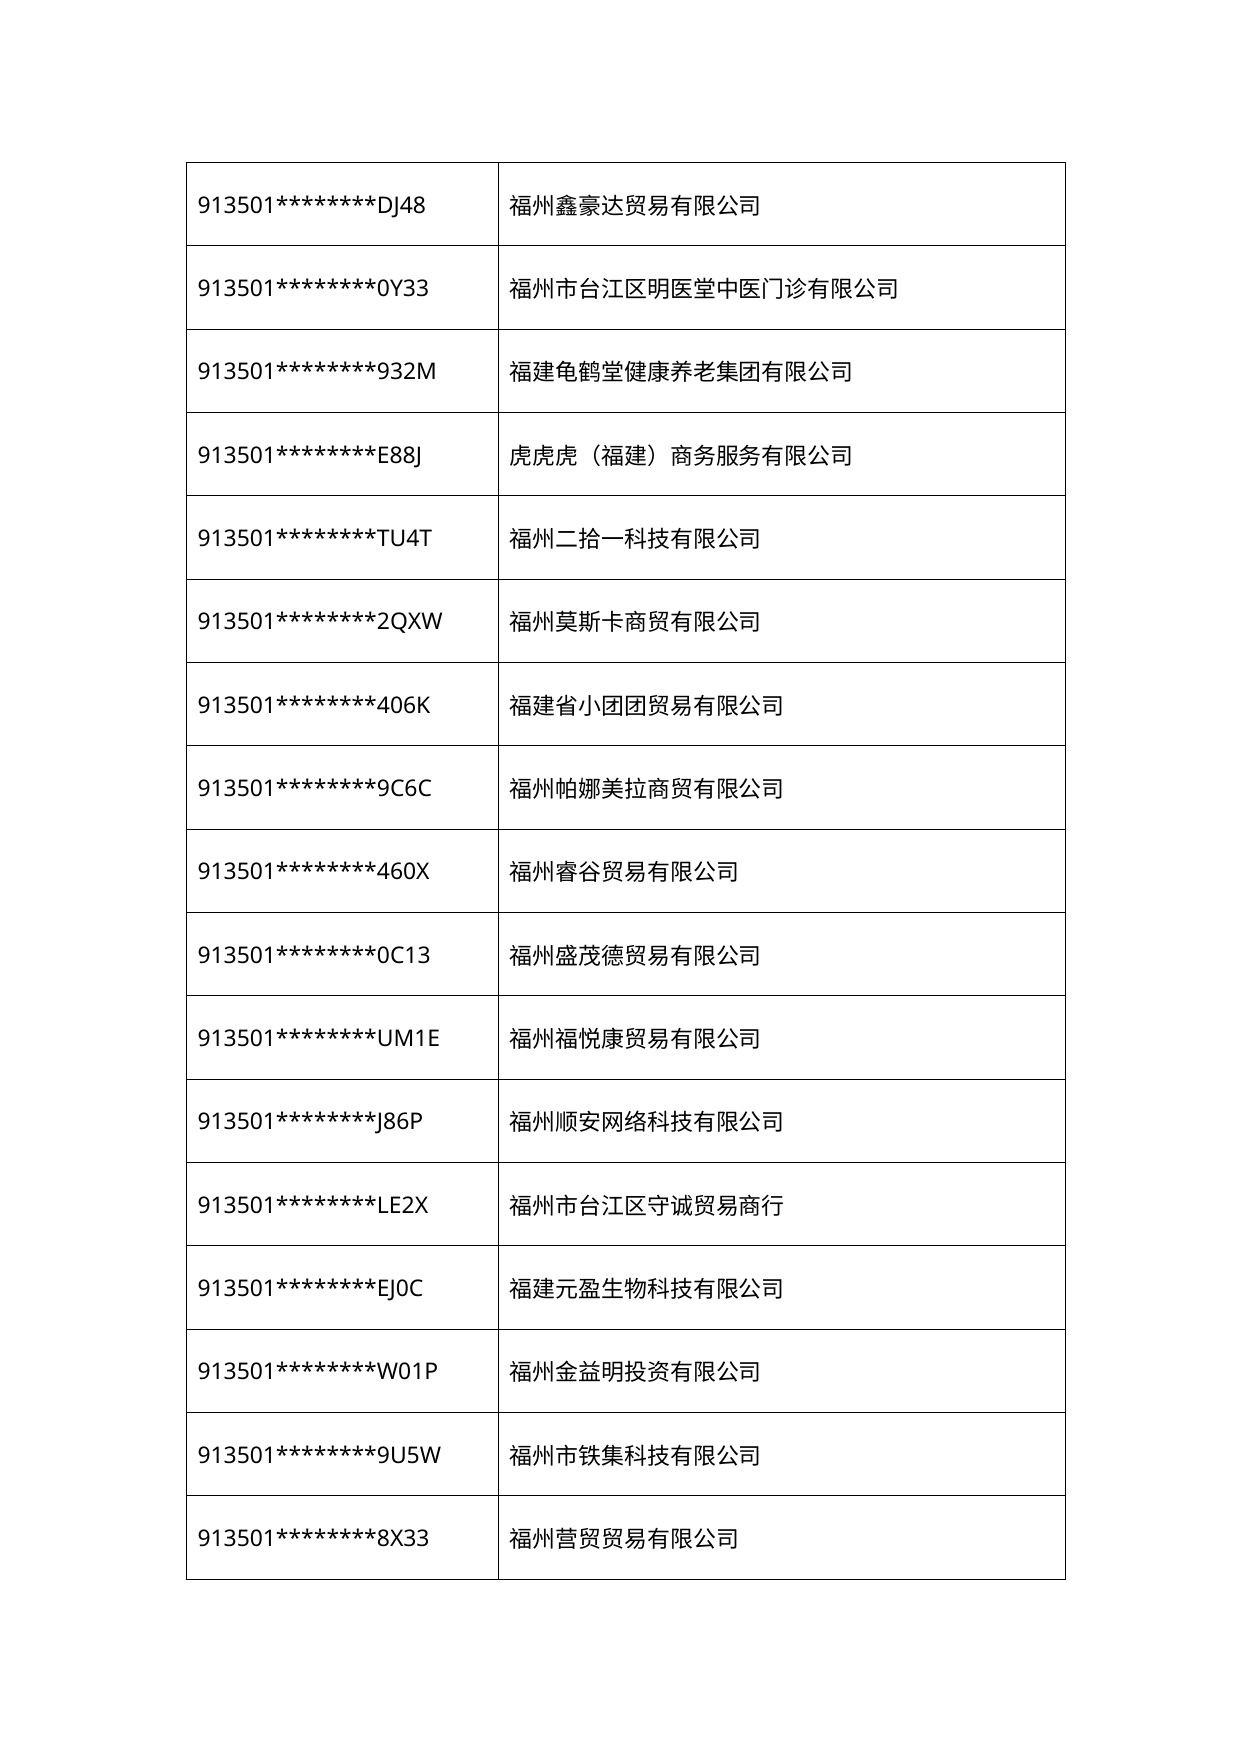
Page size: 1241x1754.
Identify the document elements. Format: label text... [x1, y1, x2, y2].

table_cell 913501********TU4T [187, 496, 498, 579]
table_cell 福州市台江区明医堂中医门诊有限公司 [499, 246, 1065, 329]
table_cell 913501********0Y33 [187, 246, 498, 329]
table_cell 福建元盈生物科技有限公司 [499, 1246, 1065, 1329]
table_cell 913501********9U5W [187, 1413, 498, 1495]
table_cell 福州盛茂德贸易有限公司 [499, 913, 1065, 995]
table_cell 福建省小团团贸易有限公司 [499, 663, 1065, 745]
table_cell 福州市铁集科技有限公司 [499, 1413, 1065, 1495]
table_cell 福州金益明投资有限公司 [499, 1330, 1065, 1412]
table_cell 913501********E88J [187, 413, 498, 495]
table_cell 913501********9C6C [187, 746, 498, 829]
table_cell 913501********932M [187, 330, 498, 412]
table_cell 913501********DJ48 [187, 163, 498, 245]
table_cell 福州二拾一科技有限公司 [499, 496, 1065, 579]
table_cell 913501********J86P [187, 1080, 498, 1162]
table_cell 913501********UM1E [187, 996, 498, 1079]
table_cell 福州顺安网络科技有限公司 [499, 1080, 1065, 1162]
table_cell 福州鑫豪达贸易有限公司 [499, 163, 1065, 245]
table_cell 913501********2QXW [187, 580, 498, 662]
table_cell 913501********460X [187, 830, 498, 912]
table_cell 913501********0C13 [187, 913, 498, 995]
table_cell 913501********EJ0C [187, 1246, 498, 1329]
table_cell 福建龟鹤堂健康养老集团有限公司 [499, 330, 1065, 412]
table_cell 福州帕娜美拉商贸有限公司 [499, 746, 1065, 829]
table_cell 福州睿谷贸易有限公司 [499, 830, 1065, 912]
table_cell 913501********W01P [187, 1330, 498, 1412]
table_cell 福州市台江区守诚贸易商行 [499, 1163, 1065, 1245]
table_cell 913501********8X33 [187, 1496, 498, 1579]
table_cell 虎虎虎（福建）商务服务有限公司 [499, 413, 1065, 495]
table_cell 913501********406K [187, 663, 498, 745]
table_cell 福州莫斯卡商贸有限公司 [499, 580, 1065, 662]
table_cell 913501********LE2X [187, 1163, 498, 1245]
table_cell 福州福悦康贸易有限公司 [499, 996, 1065, 1079]
table_cell 福州营贸贸易有限公司 [499, 1496, 1065, 1579]
